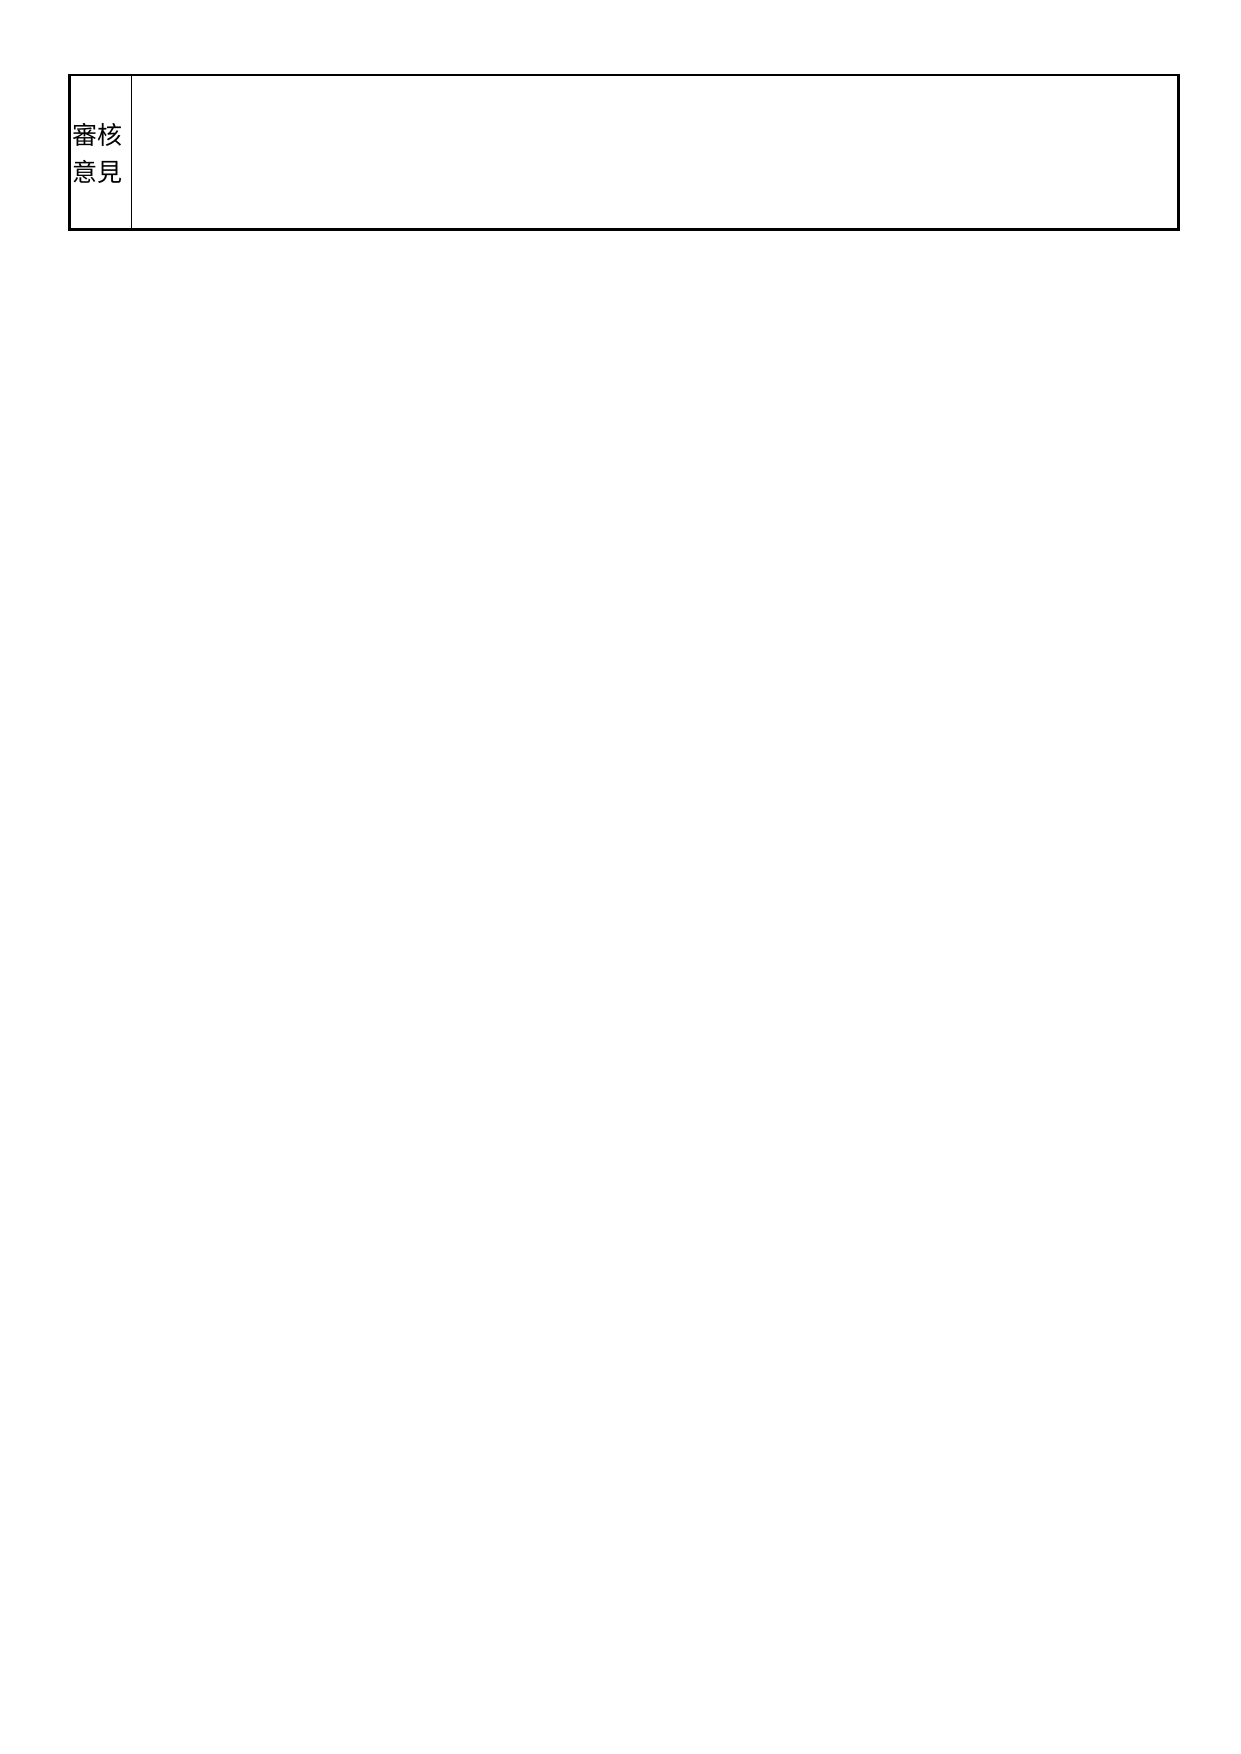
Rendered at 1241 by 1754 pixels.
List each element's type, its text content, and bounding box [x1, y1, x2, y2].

table_cell 審核 意見 [71, 76, 131, 228]
table_cell [132, 76, 1177, 228]
